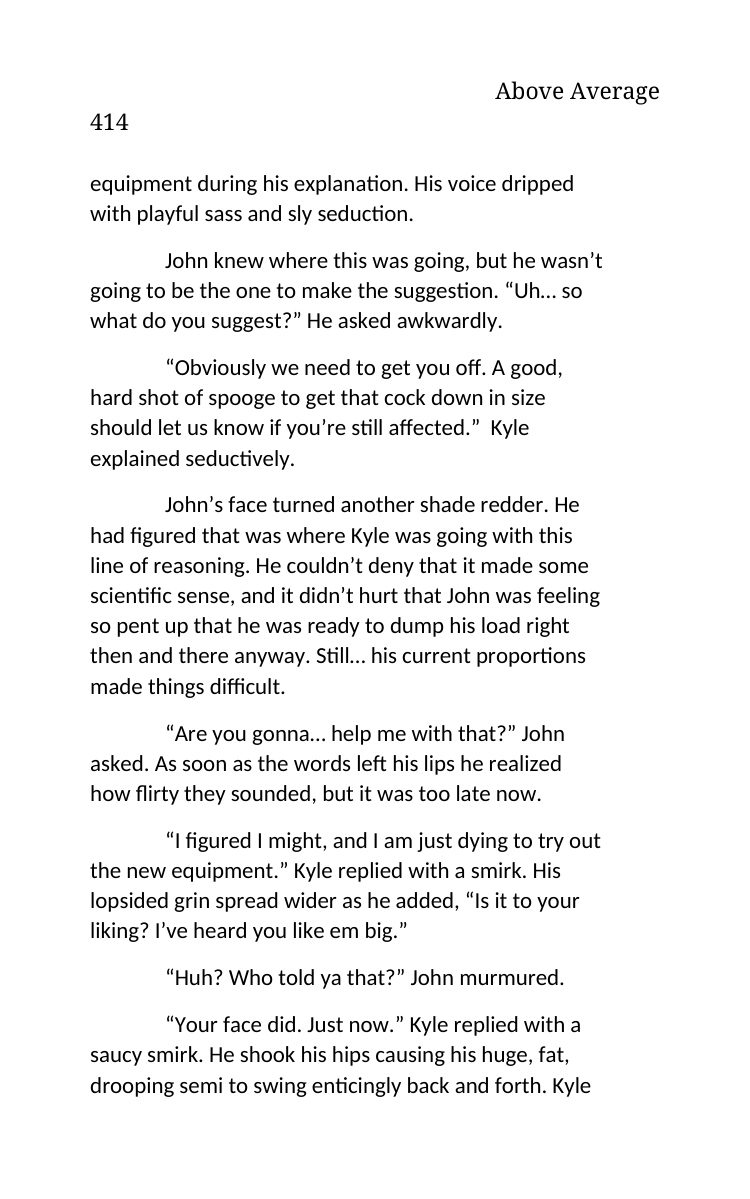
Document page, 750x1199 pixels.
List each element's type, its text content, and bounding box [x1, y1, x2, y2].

text “Huh? Who told ya that?” John murmured. [90, 963, 604, 992]
text John knew where this was going, but he wasn’t going to be the one to make the suggestion. “Uh… so what do you suggest?” He asked awkwardly. [90, 246, 604, 334]
text John’s face turned another shade redder. He had figured that was where Kyle was going with this line of reasoning. He couldn’t deny that it made some scientific sense, and it didn’t hurt that John was feeling so pent up that he was ready to dump his load right then and there anyway. Still… his current proportions made things difficult. [90, 491, 604, 700]
text “I figured I might, and I am just dying to try out the new equipment.” Kyle replied with a smirk. His lopsided grin spread wider as he added, “Is it to your liking? I’ve heard you like em big.” [90, 826, 604, 945]
text “Are you gonna… help me with that?” John asked. As soon as the words left his lips he realized how flirty they sounded, but it was too late now. [90, 719, 604, 807]
text “Obviously we need to get you off. A good, hard shot of spooge to get that cock down in size should let us know if you’re still affected.” Kyle explained seductively. [90, 353, 604, 472]
